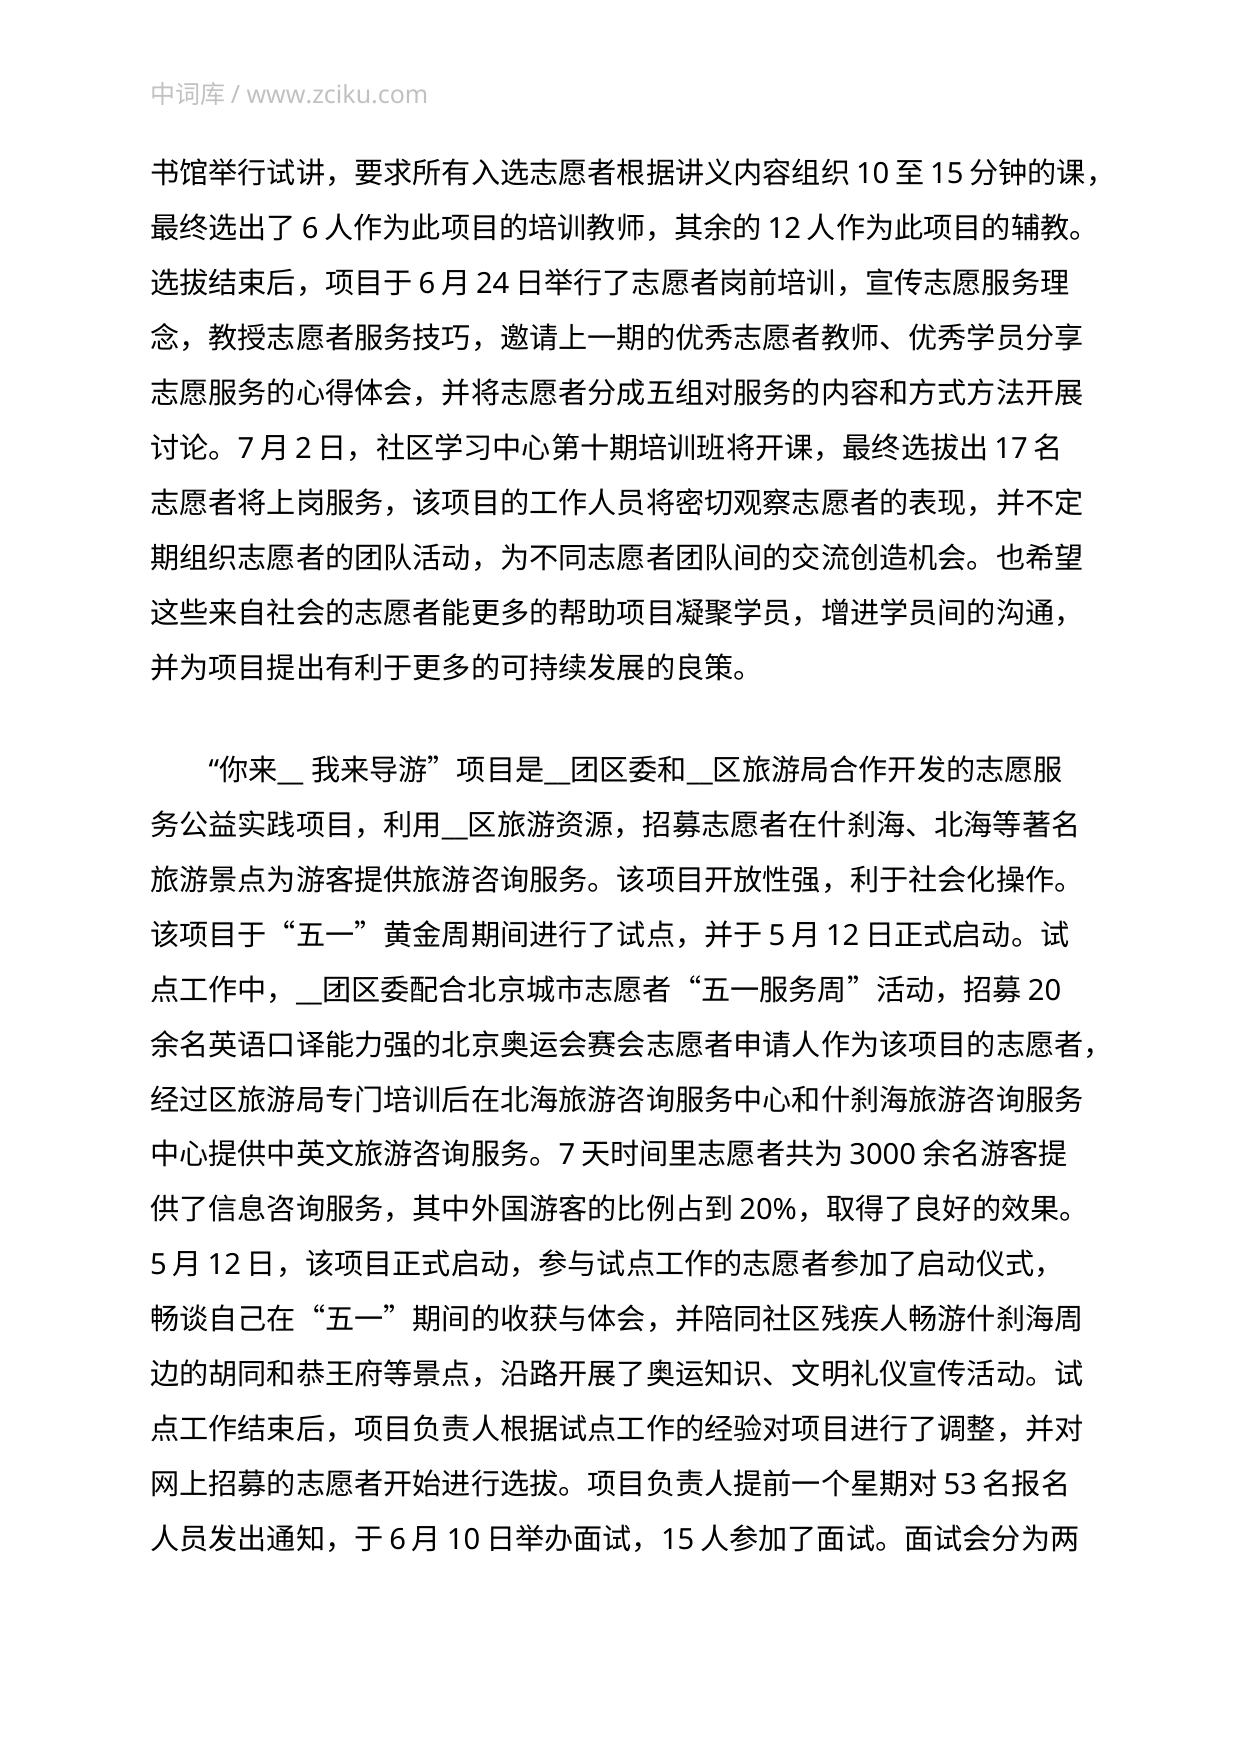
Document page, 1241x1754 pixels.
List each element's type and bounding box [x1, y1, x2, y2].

text [150, 150, 1090, 687]
text [150, 746, 1090, 1558]
